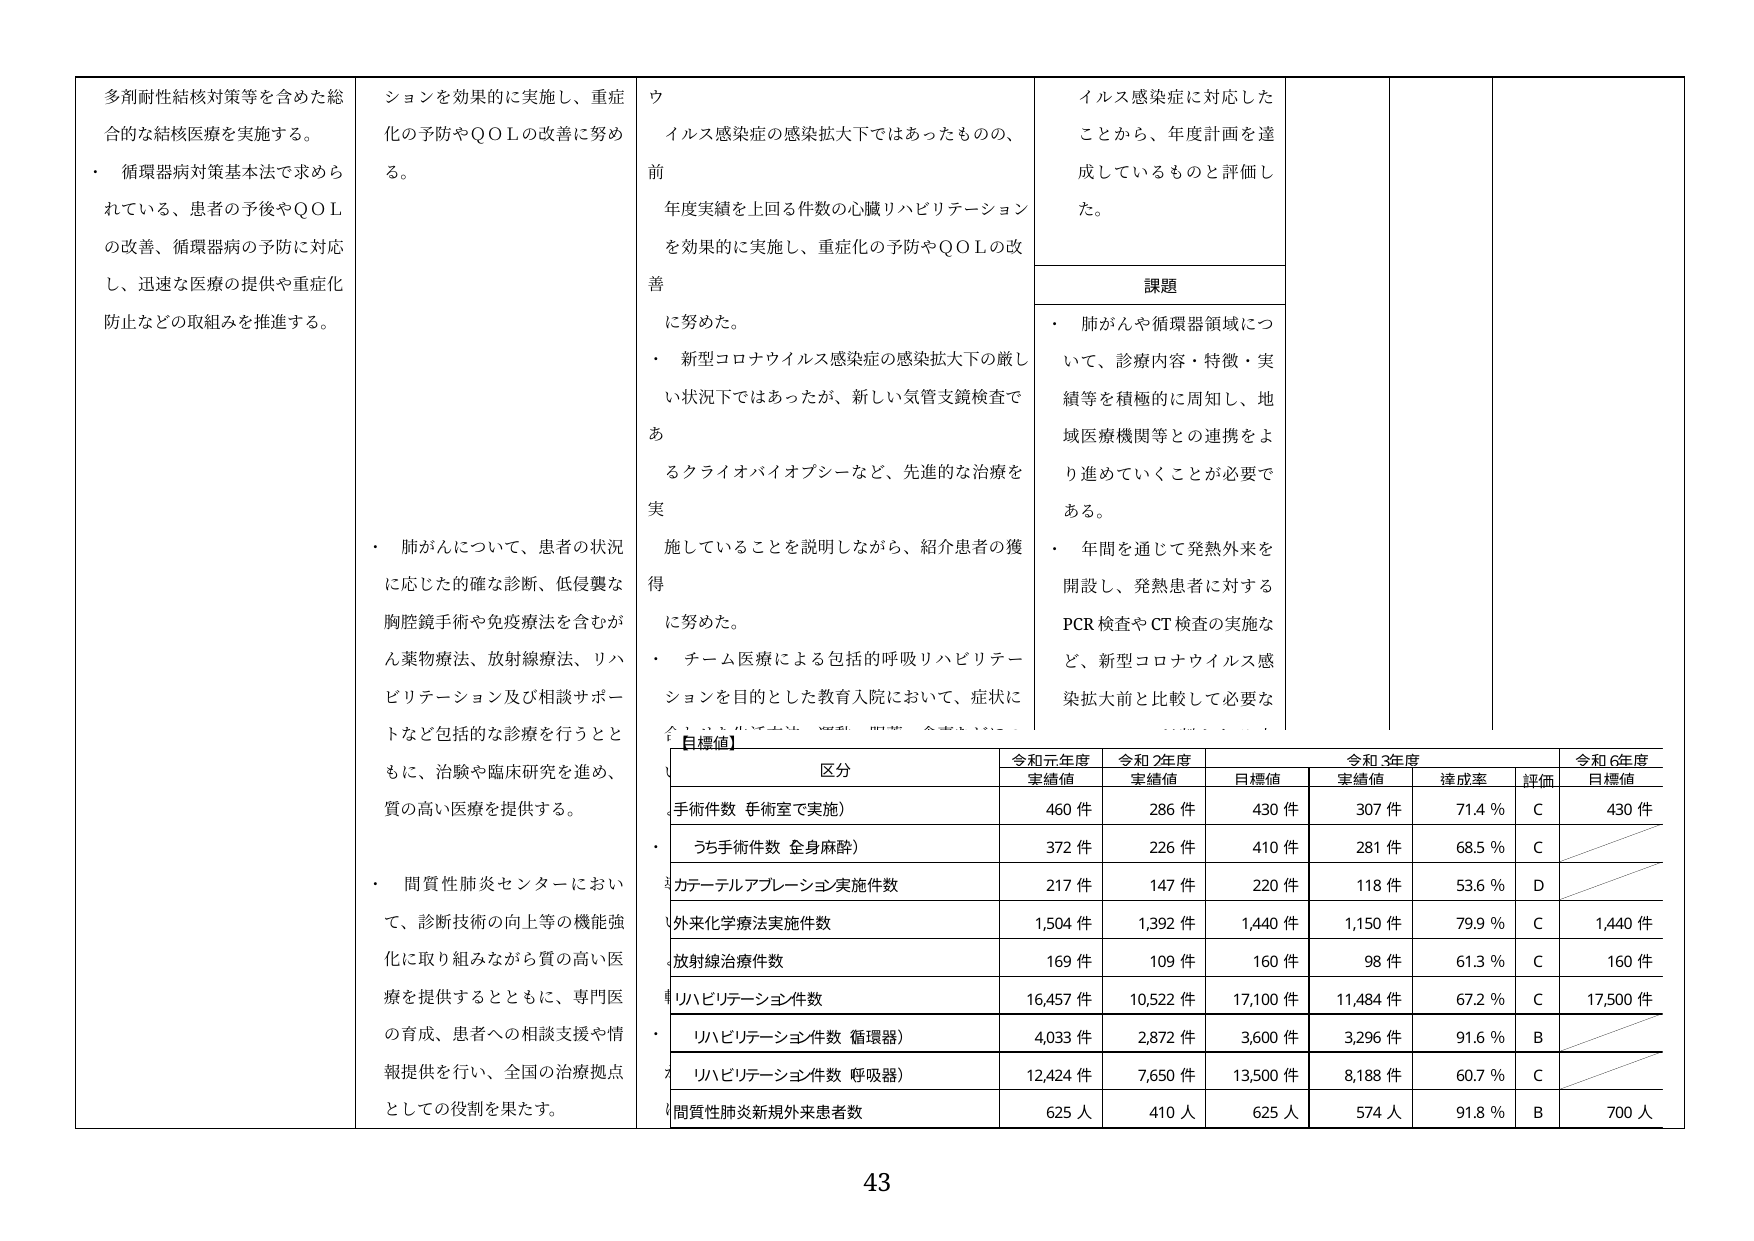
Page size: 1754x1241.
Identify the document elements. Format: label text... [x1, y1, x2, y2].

table_cell ・ 肺がんや循環器領域について、診療内容・特徴・実績等を積極的に周知し、地域医療機関等との連携をより進めていくことが必要である。 ・ 年間を通じて発熱外来を開設し、発熱患者に対するPCR検査やCT検査の実施など、新型コロナウイルス感染拡大前と比較して必要なマンパワーが割かれる中で、少しでも通常の医療提供体制のレベルに近づけていけるよう、今後、取組みを進める必要がある。 [1035, 305, 1285, 730]
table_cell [1035, 78, 1285, 265]
table_cell 課題 [1035, 266, 1285, 303]
